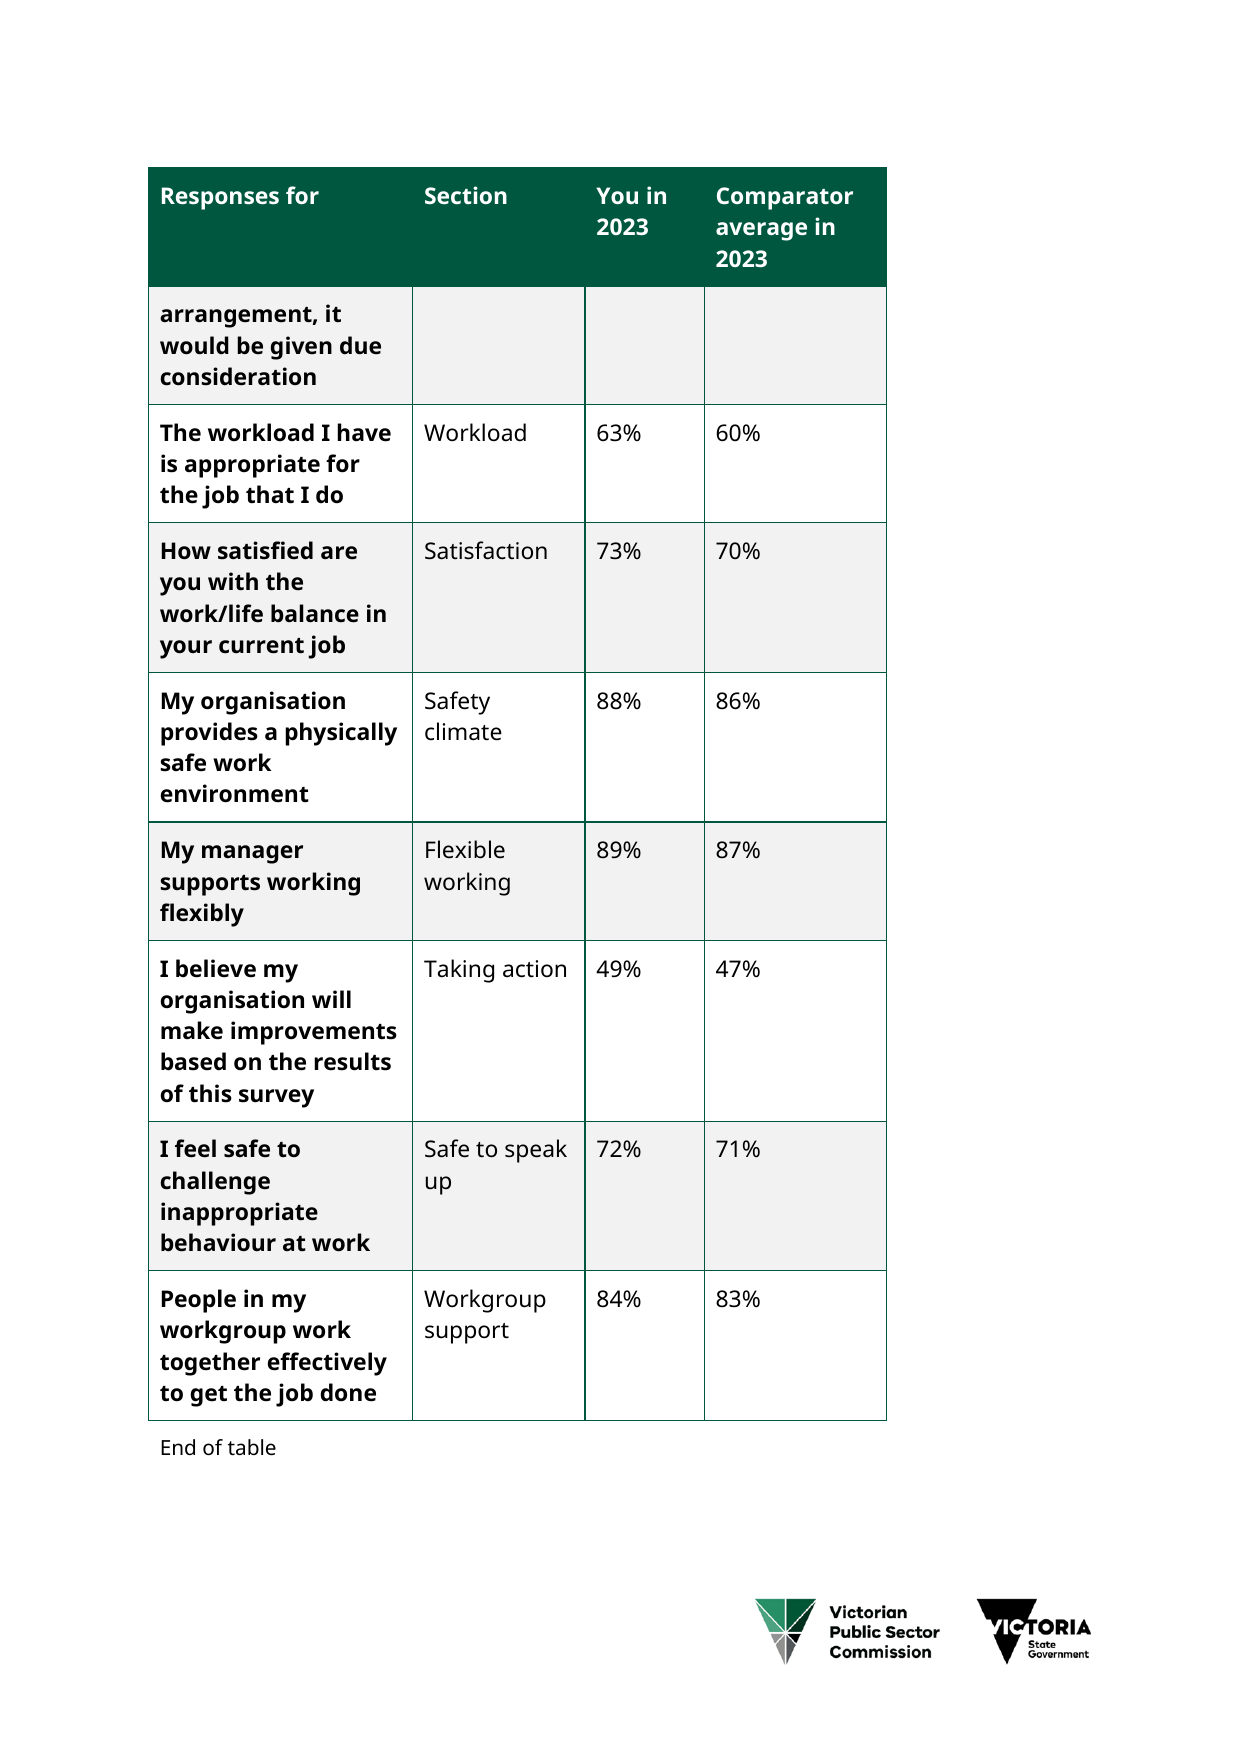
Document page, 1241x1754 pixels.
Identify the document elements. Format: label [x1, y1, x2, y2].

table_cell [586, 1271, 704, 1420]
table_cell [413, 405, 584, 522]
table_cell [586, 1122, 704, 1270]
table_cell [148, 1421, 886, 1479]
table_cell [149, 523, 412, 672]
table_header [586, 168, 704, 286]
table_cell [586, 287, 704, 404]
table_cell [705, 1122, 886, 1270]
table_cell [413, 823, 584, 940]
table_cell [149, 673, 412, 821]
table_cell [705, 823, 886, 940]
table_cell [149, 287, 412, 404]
picture [754, 1598, 1093, 1666]
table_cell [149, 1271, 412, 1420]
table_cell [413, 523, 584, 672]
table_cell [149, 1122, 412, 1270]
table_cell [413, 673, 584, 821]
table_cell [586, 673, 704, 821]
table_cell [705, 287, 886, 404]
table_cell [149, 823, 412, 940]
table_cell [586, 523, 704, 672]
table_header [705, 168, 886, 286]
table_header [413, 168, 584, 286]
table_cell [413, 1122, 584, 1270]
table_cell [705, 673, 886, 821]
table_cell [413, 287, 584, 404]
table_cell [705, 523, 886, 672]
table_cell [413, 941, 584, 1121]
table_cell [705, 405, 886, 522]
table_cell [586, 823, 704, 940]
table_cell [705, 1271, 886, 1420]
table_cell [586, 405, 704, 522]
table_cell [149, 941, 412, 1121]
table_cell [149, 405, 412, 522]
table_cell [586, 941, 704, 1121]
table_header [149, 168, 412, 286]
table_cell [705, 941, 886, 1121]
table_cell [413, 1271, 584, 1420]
